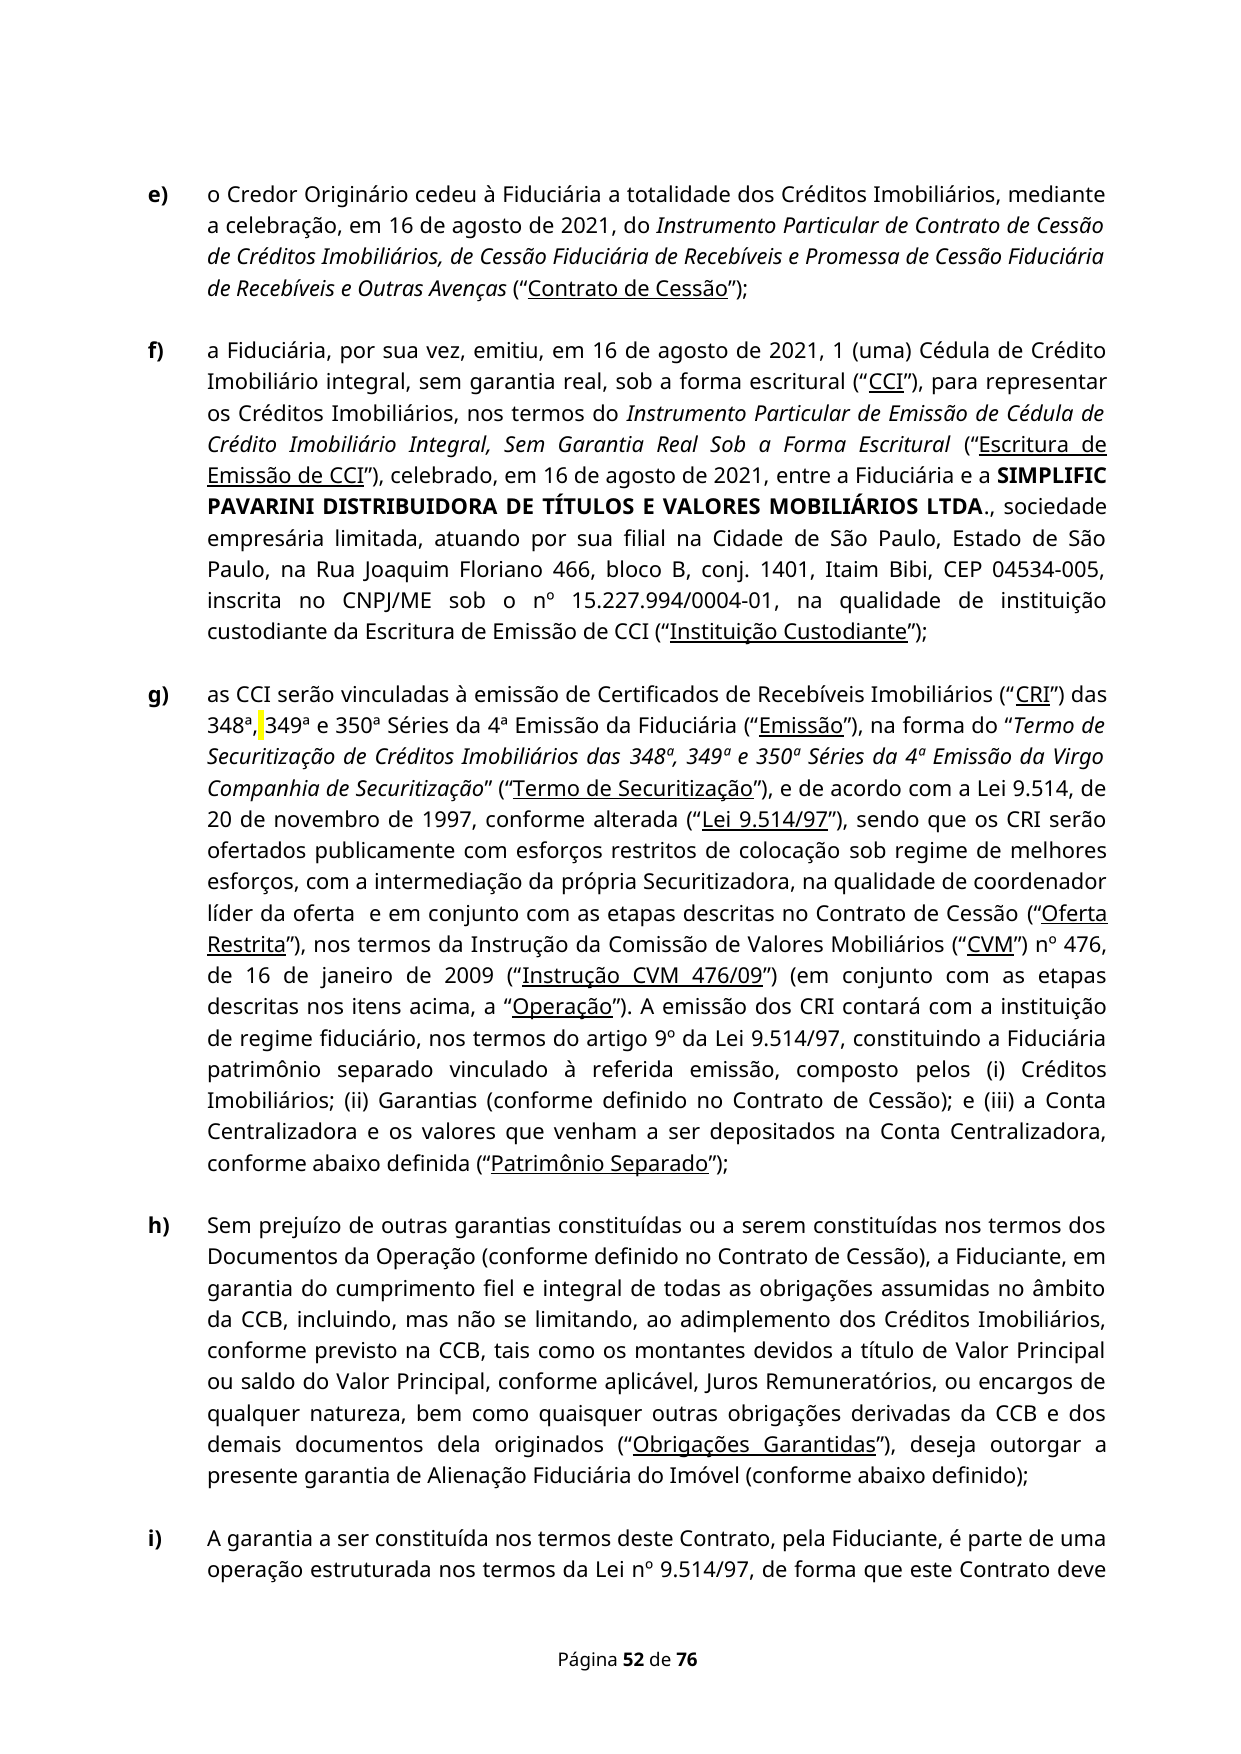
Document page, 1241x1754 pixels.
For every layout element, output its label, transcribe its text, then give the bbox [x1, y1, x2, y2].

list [148, 1521, 1107, 1583]
list Sem prejuízo de outras garantias constituídas ou a serem constituídas nos termos dos Documentos da Operação (conforme definido no Contrato de Cessão), a Fiduciante, em garantia do cumprimento fiel e integral de todas as obrigações assumidas no âmbito da CCB, incluindo, mas não se limitando, ao adimplemento dos Créditos Imobiliários, conforme previsto na CCB, tais como os montantes devidos a título de Valor Principal ou saldo do Valor Principal, conforme aplicável, Juros Remuneratórios, ou encargos de qualquer natureza, bem como quaisquer outras obrigações derivadas da CCB e dos demais documentos dela originados (“Obrigações Garantidas”), deseja outorgar a presente garantia de Alienação Fiduciária do Imóvel (conforme abaixo definido); [148, 1208, 1107, 1490]
list as CCI serão vinculadas à emissão de Certificados de Recebíveis Imobiliários (“CRI”) das 348ª, 349ª e 350ª Séries da 4ª Emissão da Fiduciária (“Emissão”), na forma do “Termo de Securitização de Créditos Imobiliários das 348ª, 349ª e 350ª Séries da 4ª Emissão da Virgo Companhia de Securitização” (“Termo de Securitização”), e de acordo com a Lei 9.514, de 20 de novembro de 1997, conforme alterada (“Lei 9.514/97”), sendo que os CRI serão ofertados publicamente com esforços restritos de colocação sob regime de melhores esforços, com a intermediação da própria Securitizadora, na qualidade de coordenador líder da oferta e em conjunto com as etapas descritas no Contrato de Cessão (“Oferta Restrita”), nos termos da Instrução da Comissão de Valores Mobiliários (“CVM”) nº 476, de 16 de janeiro de 2009 (“Instrução CVM 476/09”) (em conjunto com as etapas descritas nos itens acima, a “Operação”). A emissão dos CRI contará com a instituição de regime fiduciário, nos termos do artigo 9º da Lei 9.514/97, constituindo a Fiduciária patrimônio separado vinculado à referida emissão, composto pelos (i) Créditos Imobiliários; (ii) Garantias (conforme definido no Contrato de Cessão); e (iii) a Conta Centralizadora e os valores que venham a ser depositados na Conta Centralizadora, conforme abaixo definida (“Patrimônio Separado”); [148, 677, 1107, 1177]
list o Credor Originário cedeu à Fiduciária a totalidade dos Créditos Imobiliários, mediante a celebração, em 16 de agosto de 2021, do Instrumento Particular de Contrato de Cessão de Créditos Imobiliários, de Cessão Fiduciária de Recebíveis e Promessa de Cessão Fiduciária de Recebíveis e Outras Avenças (“Contrato de Cessão”); [148, 177, 1107, 302]
list a Fiduciária, por sua vez, emitiu, em 16 de agosto de 2021, 1 (uma) Cédula de Crédito Imobiliário integral, sem garantia real, sob a forma escritural (“CCI”), para representar os Créditos Imobiliários, nos termos do Instrumento Particular de Emissão de Cédula de Crédito Imobiliário Integral, Sem Garantia Real Sob a Forma Escritural (“Escritura de Emissão de CCI”), celebrado, em 16 de agosto de 2021, entre a Fiduciária e a SIMPLIFIC PAVARINI DISTRIBUIDORA DE TÍTULOS E VALORES MOBILIÁRIOS LTDA., sociedade empresária limitada, atuando por sua filial na Cidade de São Paulo, Estado de São Paulo, na Rua Joaquim Floriano 466, bloco B, conj. 1401, Itaim Bibi, CEP 04534-005, inscrita no CNPJ/ME sob o nº 15.227.994/0004-01, na qualidade de instituição custodiante da Escritura de Emissão de CCI (“Instituição Custodiante”); [148, 333, 1107, 646]
